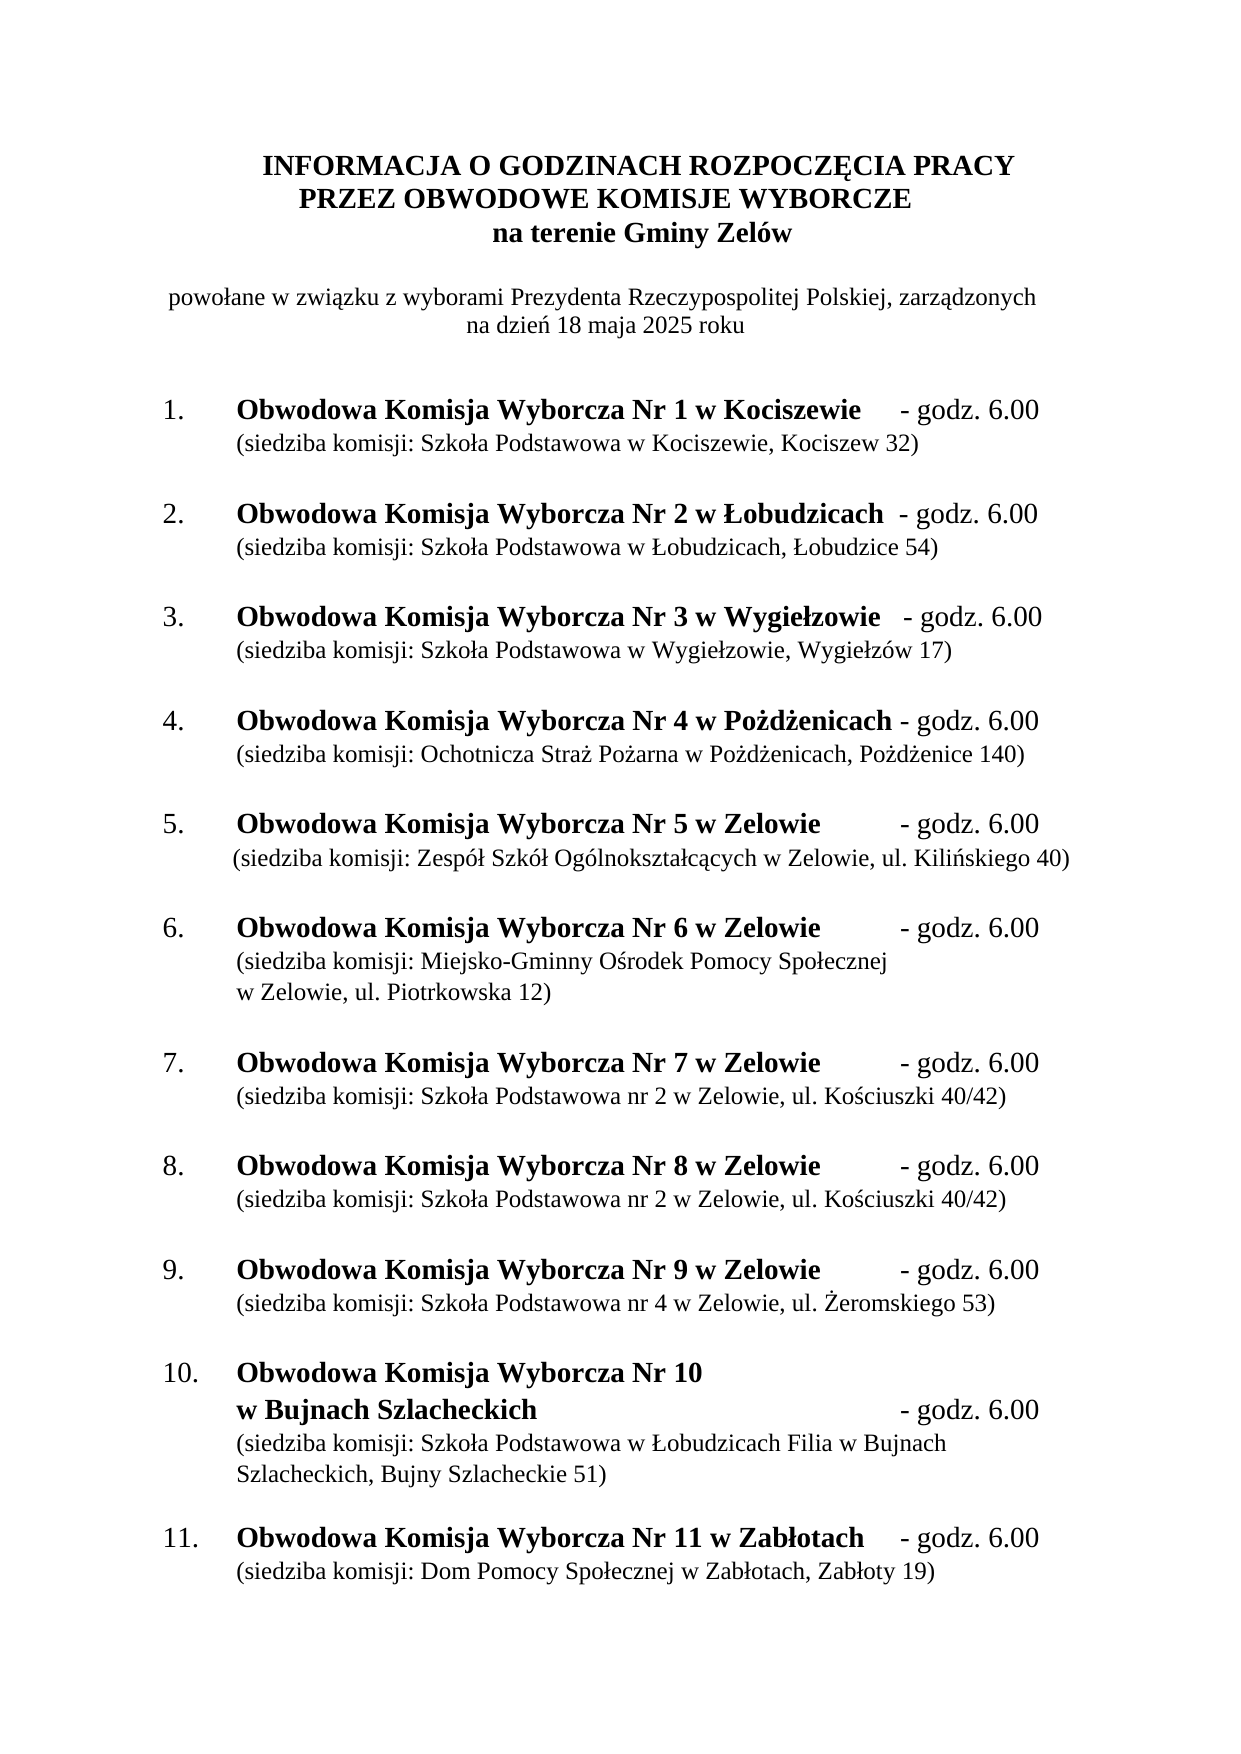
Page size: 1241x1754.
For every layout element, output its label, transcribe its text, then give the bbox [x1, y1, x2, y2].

list (siedziba komisji: Szkoła Podstawowa nr 2 w Zelowie, ul. Kościuszki 40/42) [89, 1184, 1122, 1213]
list (siedziba komisji: Szkoła Podstawowa w Łobudzicach Filia w Bujnach Szlacheckich, Bujny Szlacheckie 51) [162, 1428, 1122, 1488]
list Obwodowa Komisja Wyborcza Nr 11 w Zabłotach - godz. 6.00 [89, 1520, 1122, 1554]
list Obwodowa Komisja Wyborcza Nr 4 w Pożdżenicach - godz. 6.00 [89, 703, 1122, 737]
list w Bujnach Szlacheckich - godz. 6.00 [162, 1392, 1122, 1425]
list Obwodowa Komisja Wyborcza Nr 5 w Zelowie - godz. 6.00 [89, 807, 1122, 840]
list (siedziba komisji: Dom Pomocy Społecznej w Zabłotach, Zabłoty 19) [162, 1556, 1122, 1585]
text INFORMACJA O GODZINACH ROZPOCZĘCIA PRACY PRZEZ OBWODOWE KOMISJE WYBORCZE [89, 148, 1122, 215]
list (siedziba komisji: Szkoła Podstawowa w Łobudzicach, Łobudzice 54) [89, 532, 1122, 561]
list (siedziba komisji: Szkoła Podstawowa w Wygiełzowie, Wygiełzów 17) [89, 636, 1122, 664]
list Obwodowa Komisja Wyborcza Nr 10 [89, 1356, 1122, 1389]
list Obwodowa Komisja Wyborcza Nr 9 w Zelowie - godz. 6.00 [89, 1252, 1122, 1286]
list Obwodowa Komisja Wyborcza Nr 6 w Zelowie - godz. 6.00 [89, 910, 1122, 944]
list Obwodowa Komisja Wyborcza Nr 2 w Łobudzicach - godz. 6.00 [89, 496, 1122, 529]
list Obwodowa Komisja Wyborcza Nr 1 w Kociszewie - godz. 6.00 [89, 392, 1122, 426]
list (siedziba komisji: Szkoła Podstawowa nr 2 w Zelowie, ul. Kościuszki 40/42) [89, 1081, 1122, 1109]
list (siedziba komisji: Zespół Szkół Ogólnokształcących w Zelowie, ul. Kilińskiego 40) [89, 843, 1122, 872]
list Obwodowa Komisja Wyborcza Nr 7 w Zelowie - godz. 6.00 [89, 1045, 1122, 1078]
text powołane w związku z wyborami Prezydenta Rzeczypospolitej Polskiej, zarządzonych na dzień 18 maja 2025 roku [89, 248, 1122, 339]
list (siedziba komisji: Ochotnicza Straż Pożarna w Pożdżenicach, Pożdżenice 140) [89, 739, 1122, 768]
list Obwodowa Komisja Wyborcza Nr 3 w Wygiełzowie - godz. 6.00 [89, 599, 1122, 633]
list (siedziba komisji: Szkoła Podstawowa w Kociszewie, Kociszew 32) [89, 428, 1122, 457]
list (siedziba komisji: Szkoła Podstawowa nr 4 w Zelowie, ul. Żeromskiego 53) [89, 1288, 1122, 1317]
text na terenie Gminy Zelów [89, 215, 1122, 248]
list (siedziba komisji: Miejsko-Gminny Ośrodek Pomocy Społecznej w Zelowie, ul. Piotrkowska 12) [90, 946, 1122, 1006]
list Obwodowa Komisja Wyborcza Nr 8 w Zelowie - godz. 6.00 [89, 1148, 1122, 1182]
